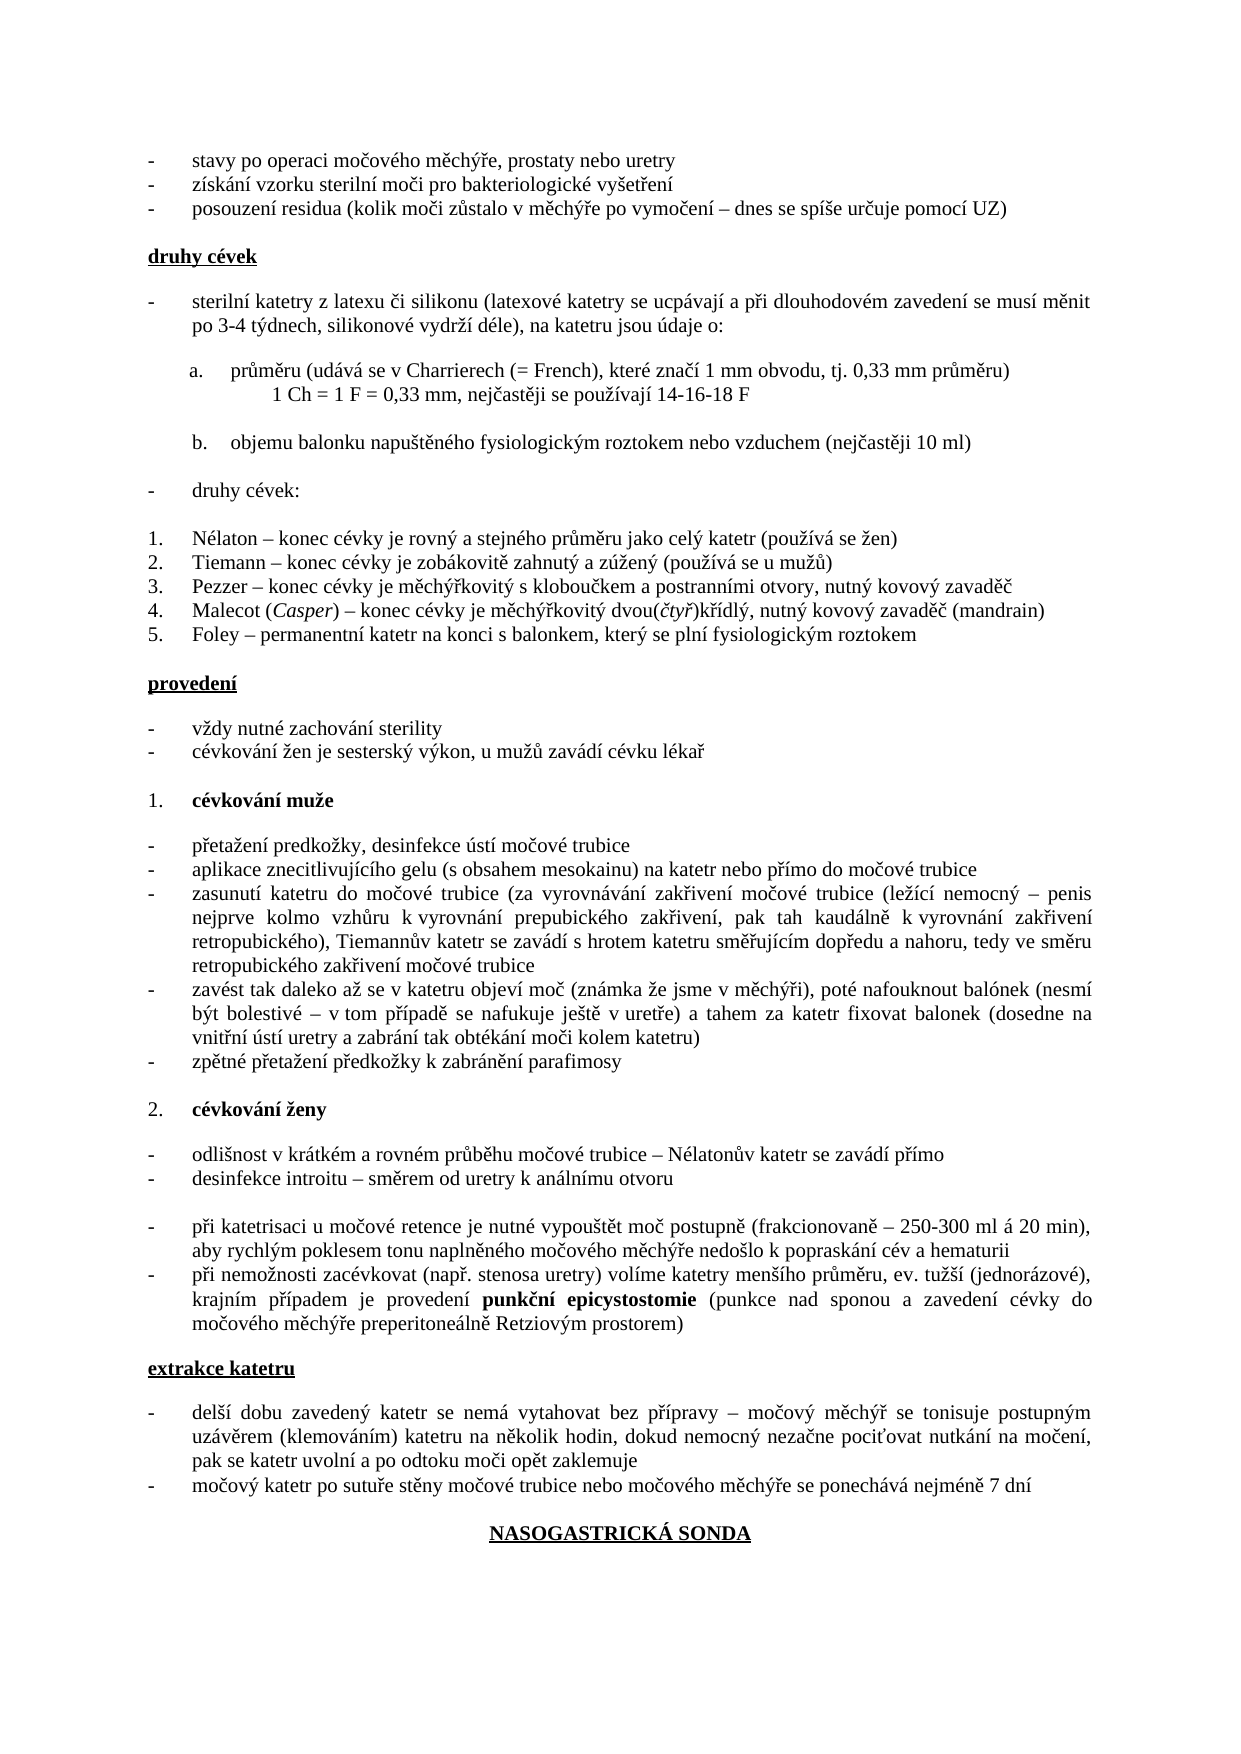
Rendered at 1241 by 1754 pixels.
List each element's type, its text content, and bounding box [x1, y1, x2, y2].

text 1. Nélaton – konec cévky je rovný a stejného průměru jako celý katetr (používá se žen) [148, 526, 1093, 550]
text - přetažení predkožky, desinfekce ústí močové trubice [148, 832, 1093, 857]
text - aplikace znecitlivujícího gelu (s obsahem mesokainu) na katetr nebo přímo do močové trubice [148, 857, 1093, 881]
text - vždy nutné zachování sterility [148, 715, 1093, 739]
text - posouzení residua (kolik moči zůstalo v měchýře po vymočení – dnes se spíše určuje pomocí UZ) [148, 196, 1093, 220]
text - sterilní katetry z latexu či silikonu (latexové katetry se ucpávají a při dlouhodovém zavedení se musí měnit po 3-4 týdnech, silikonové vydrží déle), na katetru jsou údaje o: [148, 289, 1093, 337]
text a. průměru (udává se v Charrierech (= French), které značí 1 mm obvodu, tj. 0,33 mm průměru) [189, 358, 1093, 382]
text - zpětné přetažení předkožky k zabránění parafimosy [148, 1049, 1093, 1073]
text - odlišnost v krátkém a rovném průběhu močové trubice – Nélatonův katetr se zavádí přímo [148, 1142, 1093, 1166]
text provedení [148, 671, 1093, 694]
text 1 Ch = 1 F = 0,33 mm, nejčastěji se používají 14-16-18 F [198, 382, 1093, 406]
text - zavést tak daleko až se v katetru objeví moč (známka že jsme v měchýři), poté nafouknout balónek (nesmí být bolestivé – v tom případě se nafukuje ještě v uretře) a tahem za katetr fixovat balonek (dosedne na vnitřní ústí uretry a zabrání tak obtékání moči kolem katetru) [148, 977, 1093, 1049]
text - při katetrisaci u močové retence je nutné vypouštět moč postupně (frakcionovaně – 250-300 ml á 20 min), aby rychlým poklesem tonu naplněného močového měchýře nedošlo k popraskání cév a hematurii [148, 1214, 1093, 1262]
text 3. Pezzer – konec cévky je měchýřkovitý s kloboučkem a postranními otvory, nutný kovový zavaděč [148, 574, 1093, 598]
text 2. Tiemann – konec cévky je zobákovitě zahnutý a zúžený (používá se u mužů) [148, 550, 1093, 574]
text - delší dobu zavedený katetr se nemá vytahovat bez přípravy – močový měchýř se tonisuje postupným uzávěrem (klemováním) katetru na několik hodin, dokud nemocný nezačne pociťovat nutkání na močení, pak se katetr uvolní a po odtoku moči opět zaklemuje [148, 1400, 1093, 1472]
text - při nemožnosti zacévkovat (např. stenosa uretry) volíme katetry menšího průměru, ev. tužší (jednorázové), krajním případem je provedení punkční epicystostomie (punkce nad sponou a zavedení cévky do močového měchýře preperitoneálně Retziovým prostorem) [148, 1262, 1093, 1334]
text - desinfekce introitu – směrem od uretry k análnímu otvoru [148, 1166, 1093, 1190]
text 1. cévkování muže [148, 788, 1093, 812]
text 2. cévkování ženy [148, 1097, 1093, 1121]
text b. objemu balonku napuštěného fysiologickým roztokem nebo vzduchem (nejčastěji 10 ml) [148, 430, 1093, 454]
text - cévkování žen je sesterský výkon, u mužů zavádí cévku lékař [148, 739, 1093, 763]
text - močový katetr po sutuře stěny močové trubice nebo močového měchýře se ponechává nejméně 7 dní [148, 1472, 1093, 1497]
text 4. Malecot (Casper) – konec cévky je měchýřkovitý dvou(čtyř)křídlý, nutný kovový zavaděč (mandrain) [148, 598, 1093, 622]
text NASOGASTRICKÁ SONDA [148, 1521, 1093, 1545]
text - získání vzorku sterilní moči pro bakteriologické vyšetření [148, 172, 1093, 196]
text - zasunutí katetru do močové trubice (za vyrovnávání zakřivení močové trubice (ležící nemocný – penis nejprve kolmo vzhůru k vyrovnání prepubického zakřivení, pak tah kaudálně k vyrovnání zakřivení retropubického), Tiemannův katetr se zavádí s hrotem katetru směřujícím dopředu a nahoru, tedy ve směru retropubického zakřivení močové trubice [148, 881, 1093, 977]
text extrakce katetru [148, 1355, 1093, 1379]
text druhy cévek [148, 244, 1093, 268]
text - druhy cévek: [148, 478, 1093, 502]
text 5. Foley – permanentní katetr na konci s balonkem, který se plní fysiologickým roztokem [148, 622, 1093, 646]
text - stavy po operaci močového měchýře, prostaty nebo uretry [148, 148, 1093, 172]
